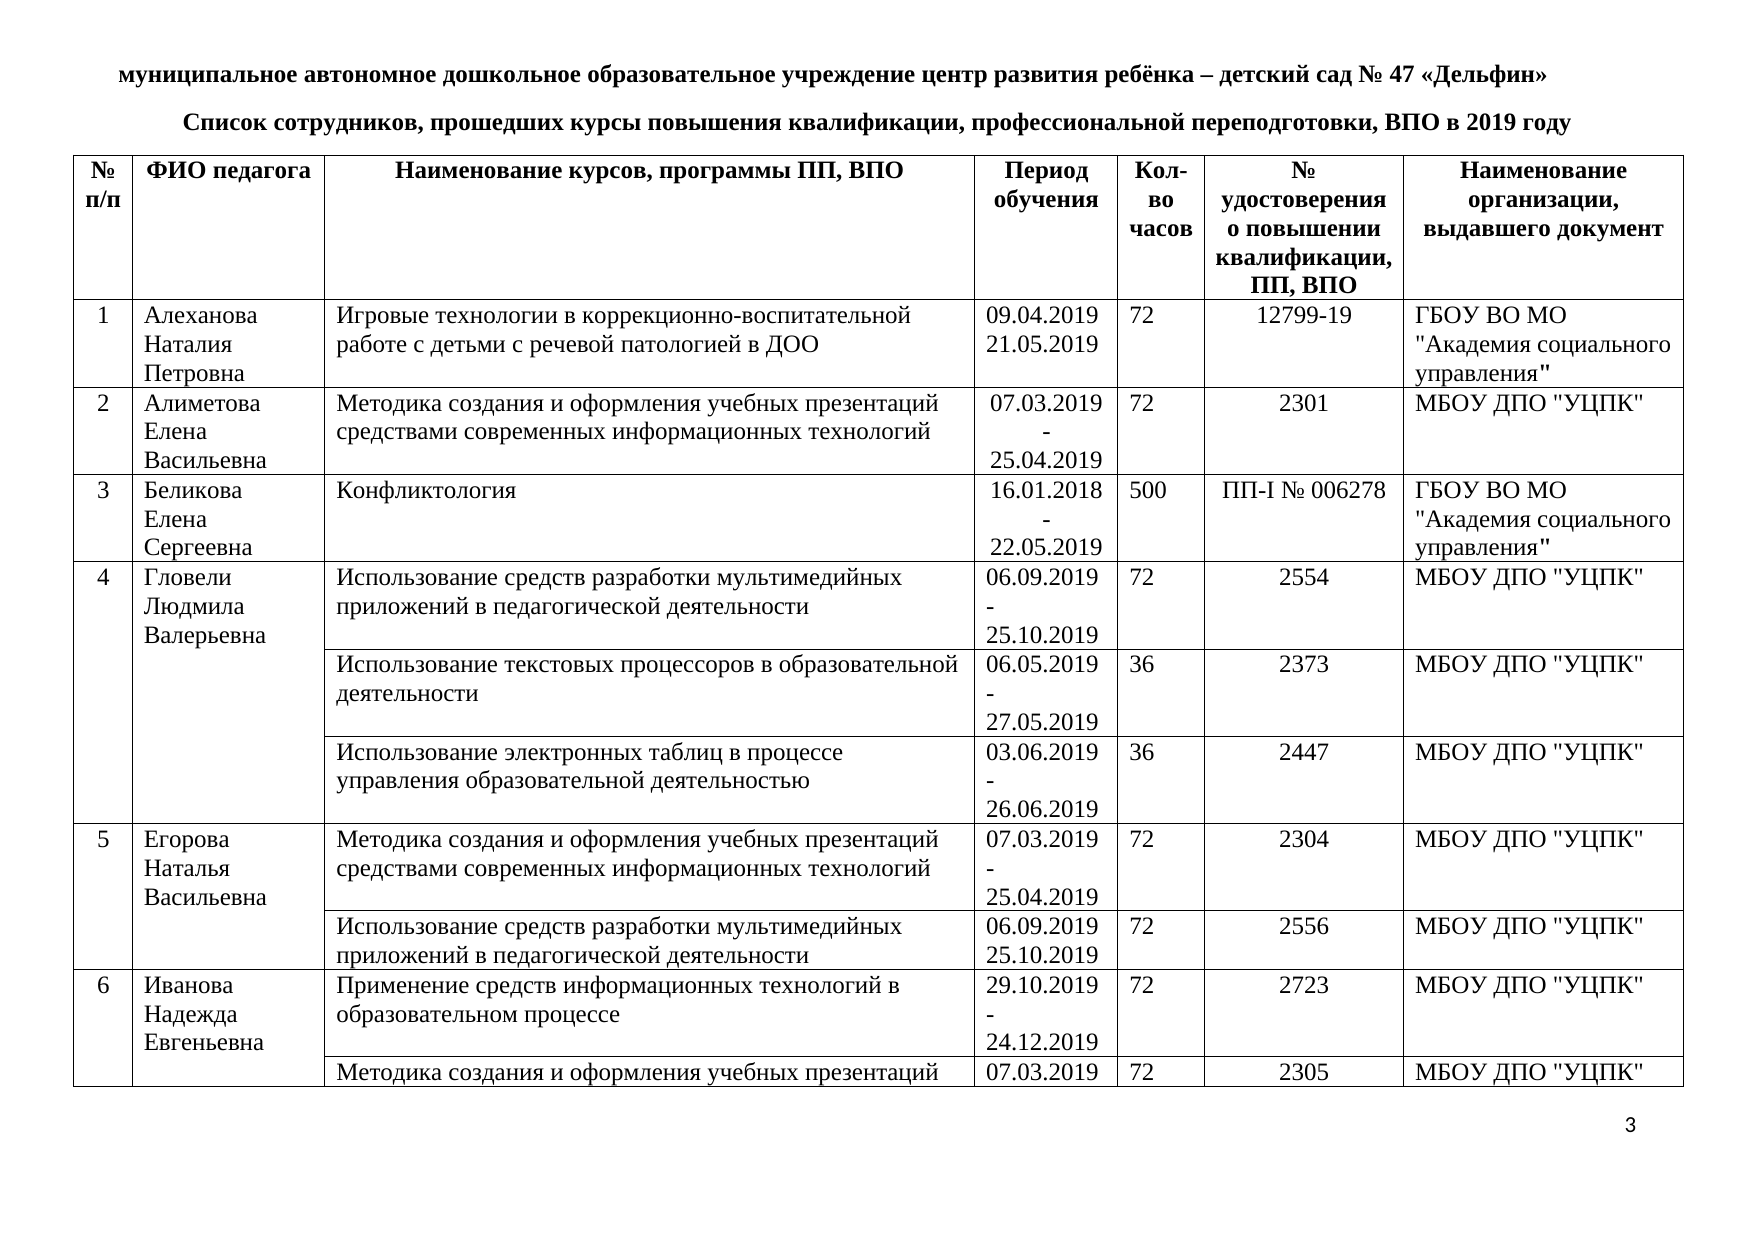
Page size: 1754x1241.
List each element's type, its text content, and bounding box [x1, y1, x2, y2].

table_cell Гловели Людмила Валерьевна [133, 562, 324, 823]
table_cell 2554 [1205, 562, 1403, 648]
table_cell Алиметова Елена Васильевна [133, 388, 324, 474]
table_cell 6 [74, 970, 132, 1086]
table_cell 72 [1118, 562, 1204, 648]
table_cell 16.01.2018-22.05.2019 [975, 475, 1117, 561]
table_cell 72 [1118, 911, 1204, 969]
table_cell 06.09.2019-25.10.2019 [975, 562, 1117, 648]
table_cell 72 [1118, 388, 1204, 474]
table_cell Применение средств информационных технологий в образовательном процессе [325, 970, 974, 1056]
table_cell 5 [74, 824, 132, 969]
table_cell ГБОУ ВО МО "Академия социального управления" [1404, 300, 1683, 387]
table_cell Методика создания и оформления учебных презентаций средствами современных информационных технологий [325, 824, 974, 910]
table_header Кол-во часов [1118, 156, 1204, 299]
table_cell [975, 1057, 1117, 1086]
table_cell МБОУ ДПО "УЦПК" [1404, 388, 1683, 474]
table_header ФИО педагога [133, 156, 324, 299]
table_header № п/п [74, 156, 132, 299]
table_cell Использование средств разработки мультимедийных приложений в педагогической деятельности [325, 911, 974, 969]
text муниципальное автономное дошкольное образовательное учреждение центр развития ребёнка – детский сад № 47 «Дельфин» [118, 59, 1636, 88]
table_cell 36 [1118, 737, 1204, 823]
table_cell 07.03.2019-25.04.2019 [975, 824, 1117, 910]
table_cell Методика создания и оформления учебных презентаций средствами современных информационных технологий [325, 388, 974, 474]
table_cell Алеханова Наталия Петровна [133, 300, 324, 387]
table_cell 2 [74, 388, 132, 474]
table_cell 2305 [1205, 1057, 1403, 1086]
table_cell 72 [1118, 970, 1204, 1056]
table_cell 4 [74, 562, 132, 823]
table_cell Использование электронных таблиц в процессе управления образовательной деятельностью [325, 737, 974, 823]
table_cell Использование средств разработки мультимедийных приложений в педагогической деятельности [325, 562, 974, 648]
table_cell 72 [1118, 300, 1204, 387]
table_header № удостоверения о повышении квалификации, ПП, ВПО [1205, 156, 1403, 299]
table_cell 06.09.2019 25.10.2019 [975, 911, 1117, 969]
table_cell 03.06.2019-26.06.2019 [975, 737, 1117, 823]
table_cell Иванова Надежда Евгеньевна [133, 970, 324, 1086]
table_cell Использование текстовых процессоров в образовательной деятельности [325, 650, 974, 736]
table_cell 36 [1118, 650, 1204, 736]
table_header Наименование организации, выдавшего документ [1404, 156, 1683, 299]
table_cell ГБОУ ВО МО "Академия социального управления" [1404, 475, 1683, 561]
text Список сотрудников, прошедших курсы повышения квалификации, профессиональной переподготовки, ВПО в 2019 году [118, 107, 1636, 136]
table_cell 2447 [1205, 737, 1403, 823]
table_cell 06.05.2019-27.05.2019 [975, 650, 1117, 736]
table_header Наименование курсов, программы ПП, ВПО [325, 156, 974, 299]
table_cell Игровые технологии в коррекционно-воспитательной работе с детьми с речевой патологией в ДОО [325, 300, 974, 387]
table_cell 500 [1118, 475, 1204, 561]
table_cell 12799-19 [1205, 300, 1403, 387]
table_cell МБОУ ДПО "УЦПК" [1404, 970, 1683, 1056]
table_cell Егорова Наталья Васильевна [133, 824, 324, 969]
table_cell 72 [1118, 824, 1204, 910]
table_cell 09.04.2019 21.05.2019 [975, 300, 1117, 387]
table_cell 29.10.2019-24.12.2019 [975, 970, 1117, 1056]
table_cell 1 [74, 300, 132, 387]
table_cell 07.03.2019-25.04.2019 [975, 388, 1117, 474]
table_cell ПП-I № 006278 [1205, 475, 1403, 561]
table_cell 72 [1118, 1057, 1204, 1086]
table_cell МБОУ ДПО "УЦПК" [1404, 737, 1683, 823]
table_cell МБОУ ДПО "УЦПК" [1404, 1057, 1683, 1086]
table_cell МБОУ ДПО "УЦПК" [1404, 650, 1683, 736]
table_cell МБОУ ДПО "УЦПК" [1404, 824, 1683, 910]
table_cell 2373 [1205, 650, 1403, 736]
table_header Период обучения [975, 156, 1117, 299]
table_cell Беликова Елена Сергеевна [133, 475, 324, 561]
table_cell 2301 [1205, 388, 1403, 474]
table_cell Конфликтология [325, 475, 974, 561]
table_cell 2304 [1205, 824, 1403, 910]
table_cell 2723 [1205, 970, 1403, 1056]
table_cell МБОУ ДПО "УЦПК" [1404, 911, 1683, 969]
table_cell 2556 [1205, 911, 1403, 969]
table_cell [325, 1057, 974, 1086]
table_cell МБОУ ДПО "УЦПК" [1404, 562, 1683, 648]
table_cell 3 [74, 475, 132, 561]
